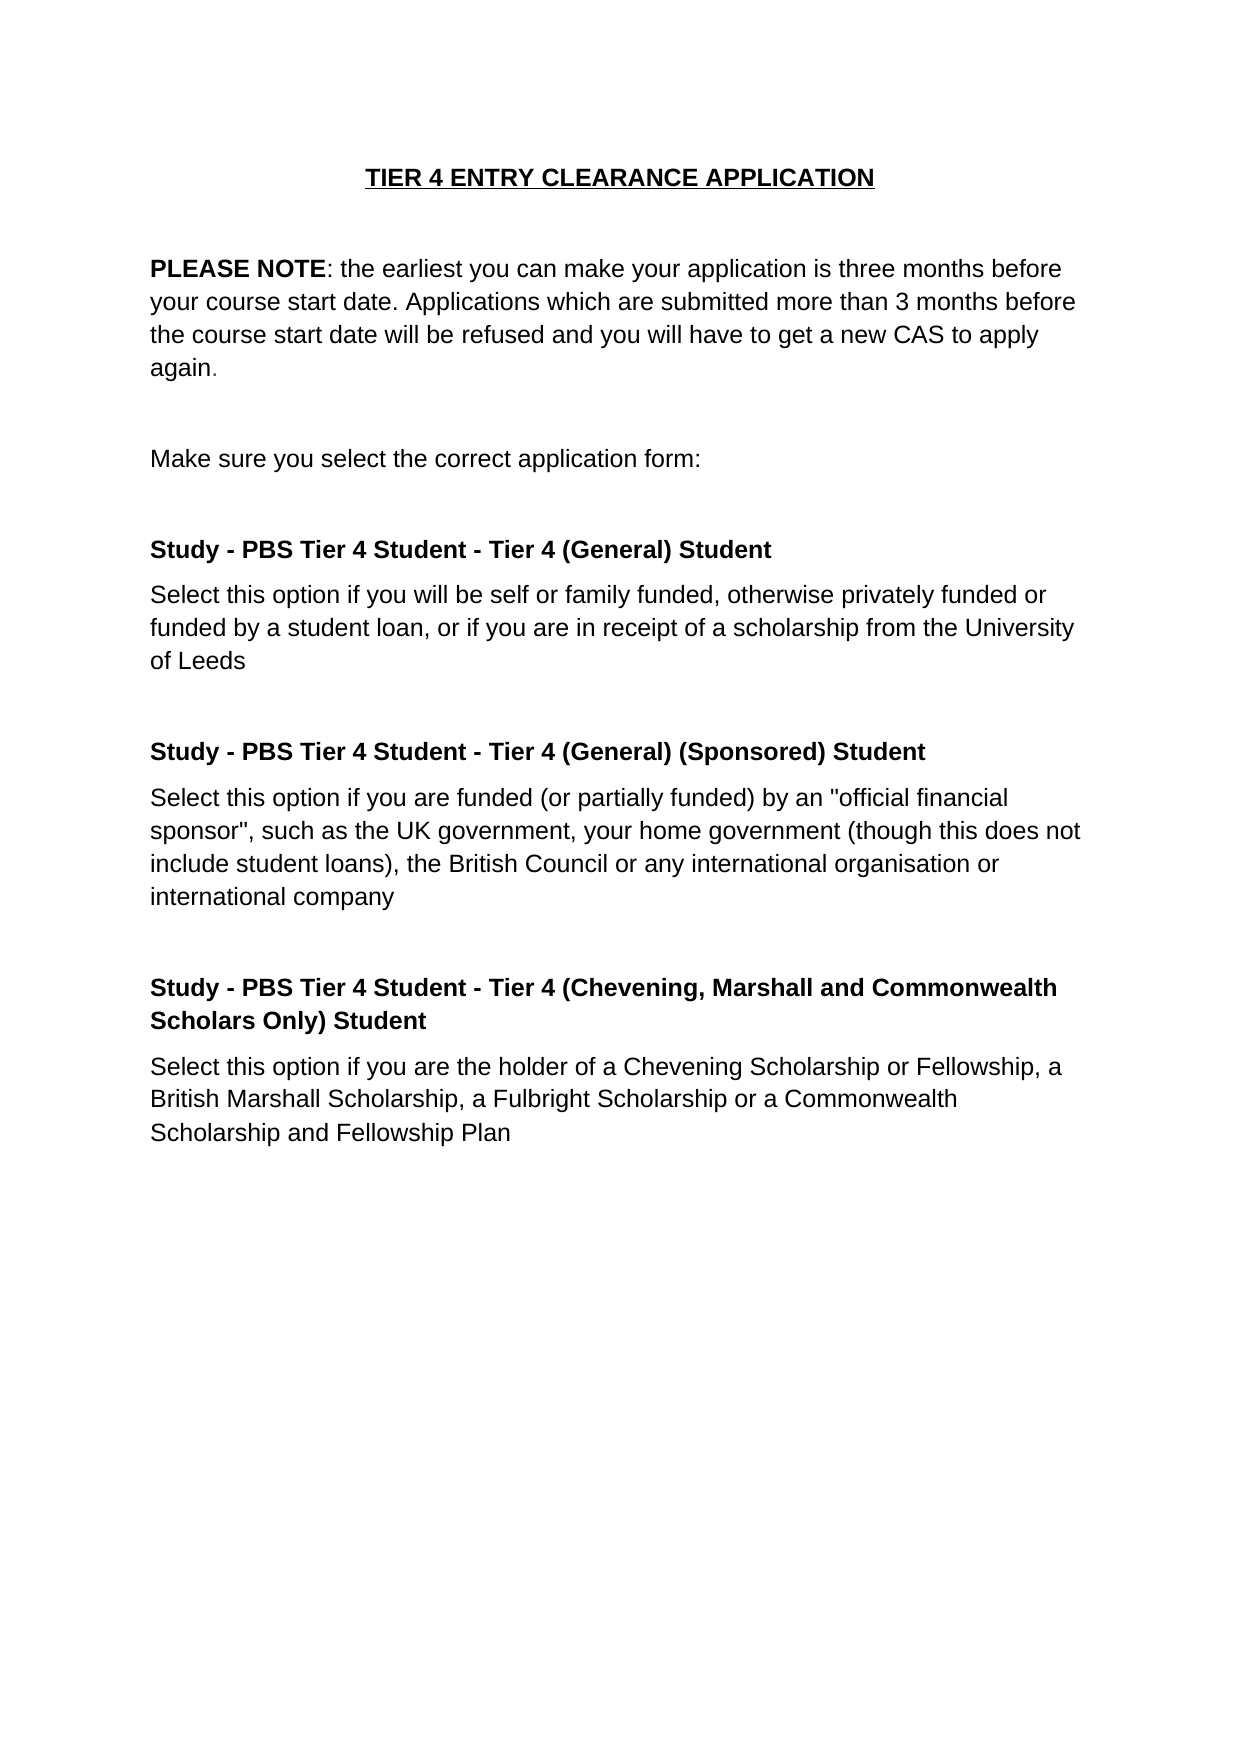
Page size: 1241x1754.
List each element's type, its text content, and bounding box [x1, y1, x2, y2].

text Make sure you select the correct application form: [150, 444, 1090, 472]
text Study - PBS Tier 4 Student - Tier 4 (Chevening, Marshall and Commonwealth Scholars Only) Student [150, 973, 1090, 1035]
text PLEASE NOTE: the earliest you can make your application is three months before your course start date. Applications which are submitted more than 3 months before the course start date will be refused and you will have to get a new CAS to apply again. [150, 253, 1090, 381]
text Select this option if you are funded (or partially funded) by an "official financial sponsor", such as the UK government, your home government (though this does not include student loans), the British Council or any international organisation or international company [150, 783, 1090, 911]
text Study - PBS Tier 4 Student - Tier 4 (General) Student [150, 535, 1090, 563]
text Select this option if you are the holder of a Chevening Scholarship or Fellowship, a British Marshall Scholarship, a Fulbright Scholarship or a Commonwealth Scholarship and Fellowship Plan [150, 1051, 1090, 1146]
text Study - PBS Tier 4 Student - Tier 4 (General) (Sponsored) Student [150, 737, 1090, 766]
text TIER 4 ENTRY CLEARANCE APPLICATION [150, 162, 1090, 191]
text Select this option if you will be self or family funded, otherwise privately funded or funded by a student loan, or if you are in receipt of a scholarship from the University of Leeds [150, 580, 1090, 675]
